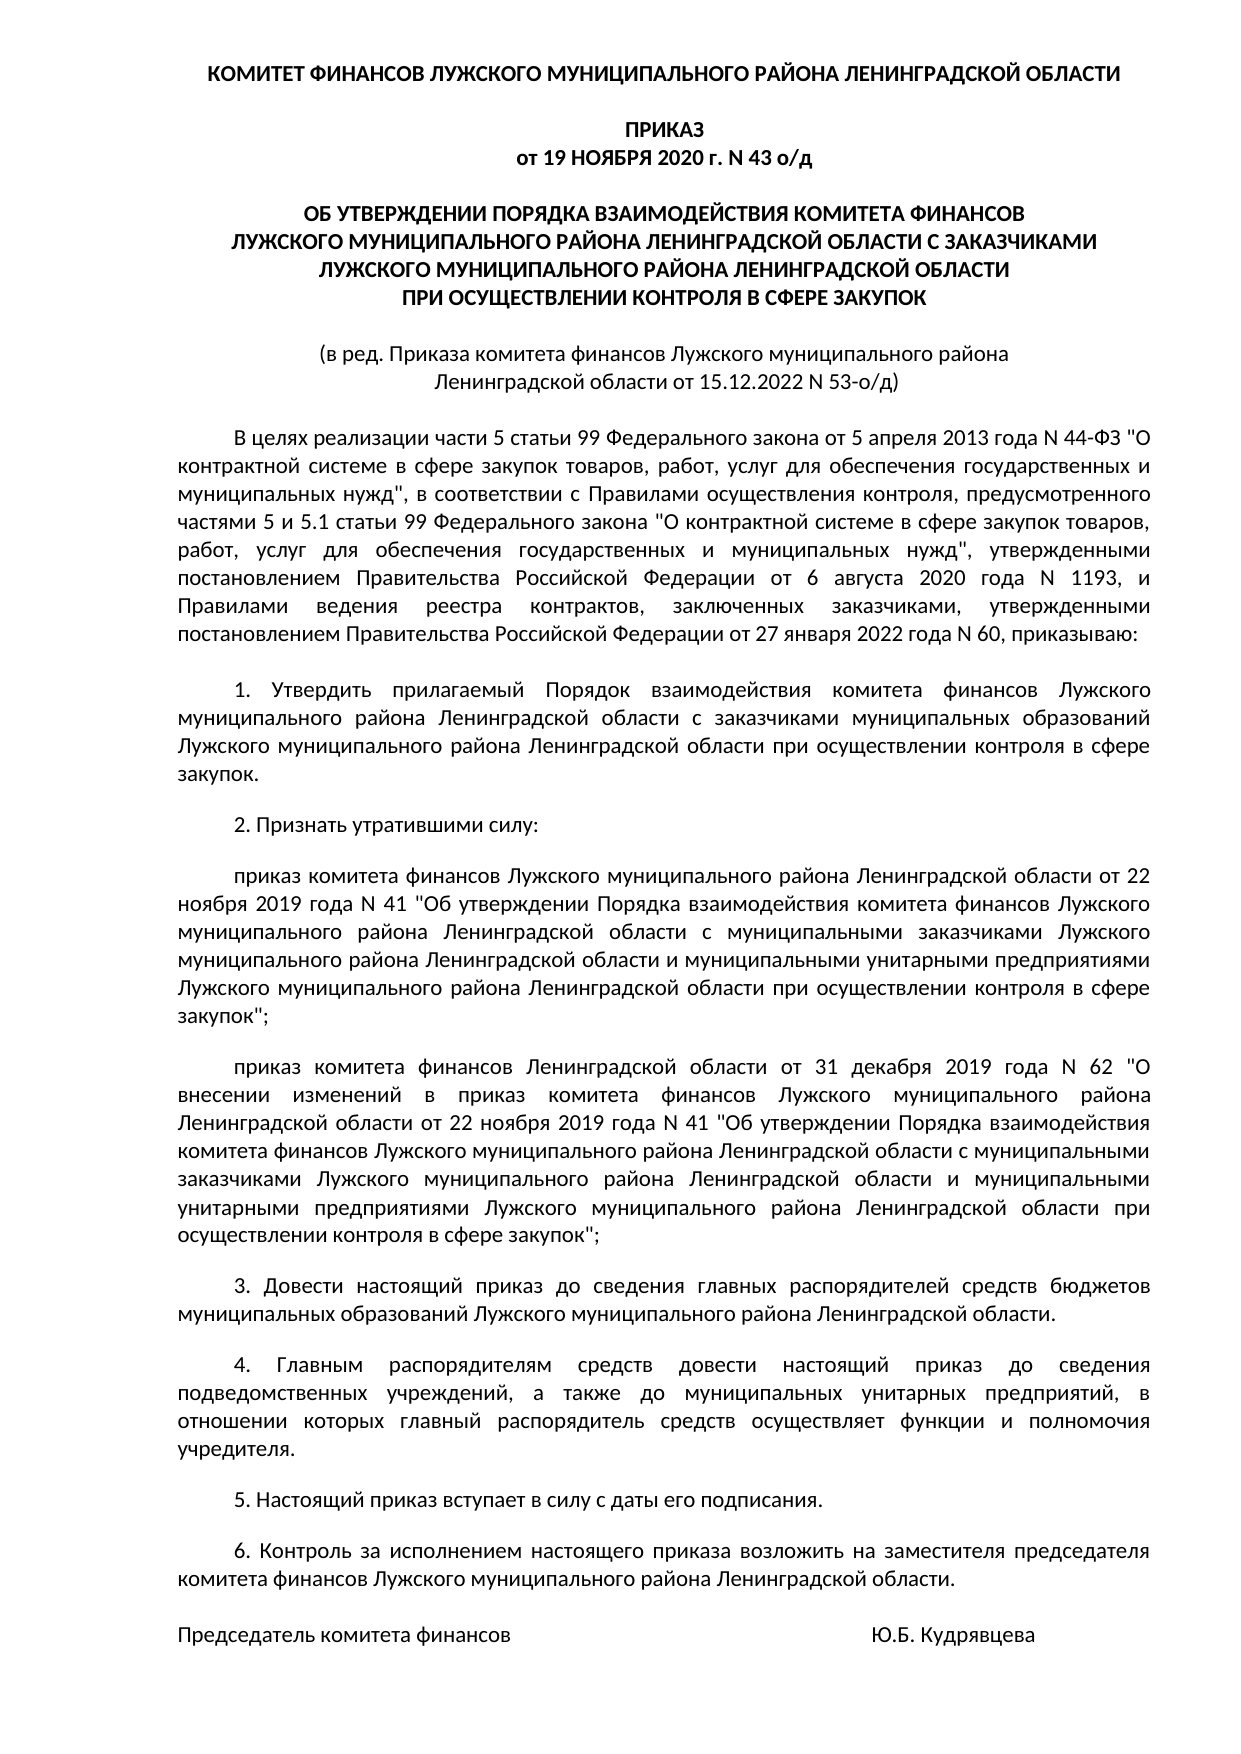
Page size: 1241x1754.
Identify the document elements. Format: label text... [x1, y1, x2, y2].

title от 19 НОЯБРЯ 2020 г. N 43 о/д [177, 143, 1152, 171]
text В целях реализации части 5 статьи 99 Федерального закона от 5 апреля 2013 года N 44-ФЗ "О контрактной системе в сфере закупок товаров, работ, услуг для обеспечения государственных и муниципальных нужд", в соответствии с Правилами осуществления контроля, предусмотренного частями 5 и 5.1 статьи 99 Федерального закона "О контрактной системе в сфере закупок товаров, работ, услуг для обеспечения государственных и муниципальных нужд", утвержденными постановлением Правительства Российской Федерации от 6 августа 2020 года N 1193, и Правилами ведения реестра контрактов, заключенных заказчиками, утвержденными постановлением Правительства Российской Федерации от 27 января 2022 года N 60, приказываю: [177, 423, 1152, 647]
title ПРИ ОСУЩЕСТВЛЕНИИ КОНТРОЛЯ В СФЕРЕ ЗАКУПОК [177, 283, 1152, 311]
text 3. Довести настоящий приказ до сведения главных распорядителей средств бюджетов муниципальных образований Лужского муниципального района Ленинградской области. [177, 1272, 1152, 1328]
title (в ред. Приказа комитета финансов Лужского муниципального района [177, 339, 1152, 367]
text приказ комитета финансов Лужского муниципального района Ленинградской области от 22 ноября 2019 года N 41 "Об утверждении Порядка взаимодействия комитета финансов Лужского муниципального района Ленинградской области с муниципальными заказчиками Лужского муниципального района Ленинградской области и муниципальными унитарными предприятиями Лужского муниципального района Ленинградской области при осуществлении контроля в сфере закупок"; [177, 861, 1152, 1029]
text Председатель комитета финансов Ю.Б. Кудрявцева [177, 1621, 1152, 1648]
text 2. Признать утратившими силу: [177, 811, 1152, 838]
text 4. Главным распорядителям средств довести настоящий приказ до сведения подведомственных учреждений, а также до муниципальных унитарных предприятий, в отношении которых главный распорядитель средств осуществляет функции и полномочия учредителя. [177, 1351, 1152, 1463]
title Ленинградской области от 15.12.2022 N 53-о/д) [177, 367, 1152, 395]
text 5. Настоящий приказ вступает в силу с даты его подписания. [177, 1486, 1152, 1513]
text 1. Утвердить прилагаемый Порядок взаимодействия комитета финансов Лужского муниципального района Ленинградской области с заказчиками муниципальных образований Лужского муниципального района Ленинградской области при осуществлении контроля в сфере закупок. [177, 676, 1152, 788]
text приказ комитета финансов Ленинградской области от 31 декабря 2019 года N 62 "О внесении изменений в приказ комитета финансов Лужского муниципального района Ленинградской области от 22 ноября 2019 года N 41 "Об утверждении Порядка взаимодействия комитета финансов Лужского муниципального района Ленинградской области с муниципальными заказчиками Лужского муниципального района Ленинградской области и муниципальными унитарными предприятиями Лужского муниципального района Ленинградской области при осуществлении контроля в сфере закупок"; [177, 1052, 1152, 1249]
title ЛУЖСКОГО МУНИЦИПАЛЬНОГО РАЙОНА ЛЕНИНГРАДСКОЙ ОБЛАСТИ С ЗАКАЗЧИКАМИ ЛУЖСКОГО МУНИЦИПАЛЬНОГО РАЙОНА ЛЕНИНГРАДСКОЙ ОБЛАСТИ [177, 227, 1152, 283]
text 6. Контроль за исполнением настоящего приказа возложить на заместителя председателя комитета финансов Лужского муниципального района Ленинградской области. [177, 1536, 1152, 1592]
title ПРИКАЗ [177, 115, 1152, 143]
title КОМИТЕТ ФИНАНСОВ ЛУЖСКОГО МУНИЦИПАЛЬНОГО РАЙОНА ЛЕНИНГРАДСКОЙ ОБЛАСТИ [177, 59, 1152, 87]
title ОБ УТВЕРЖДЕНИИ ПОРЯДКА ВЗАИМОДЕЙСТВИЯ КОМИТЕТА ФИНАНСОВ [177, 199, 1152, 227]
